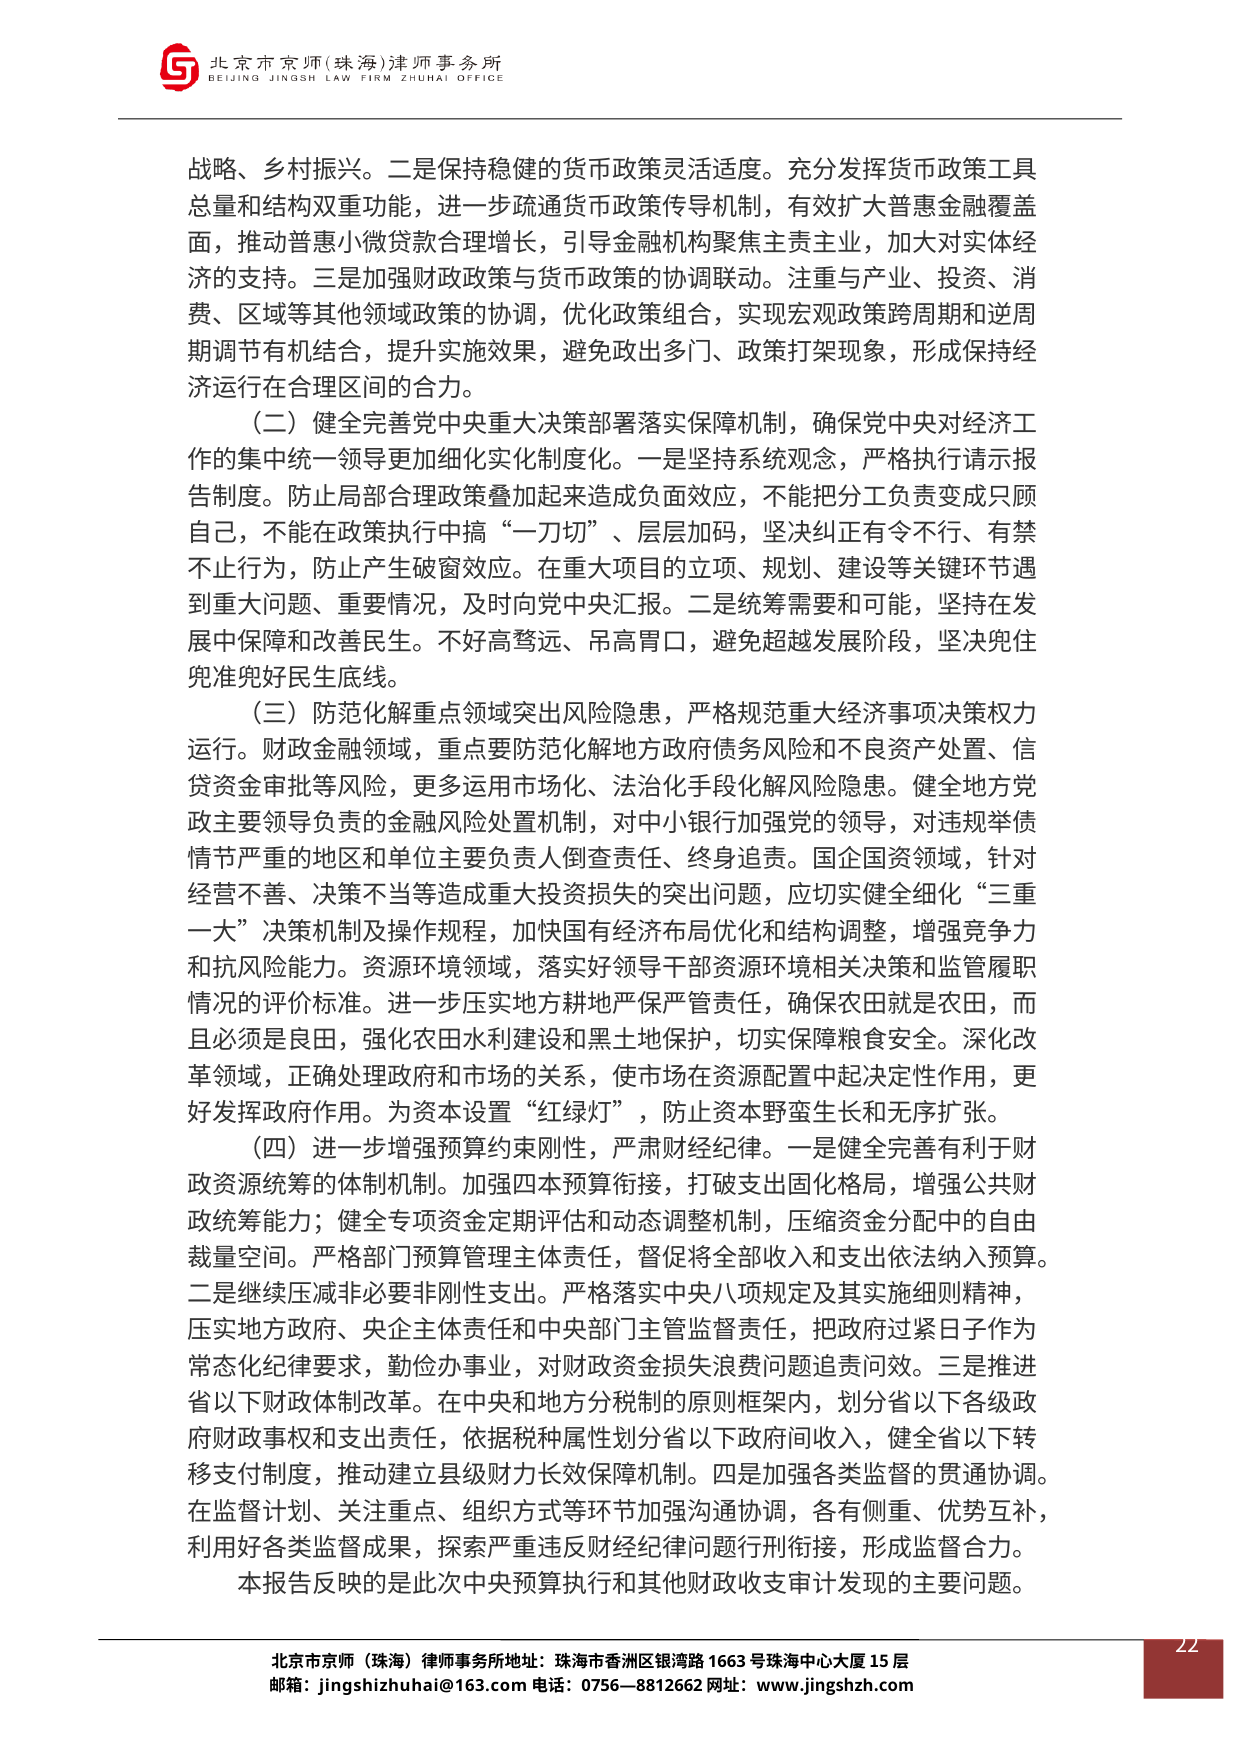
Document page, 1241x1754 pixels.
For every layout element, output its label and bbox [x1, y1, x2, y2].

text [187, 150, 1053, 1600]
picture [118, 28, 542, 105]
